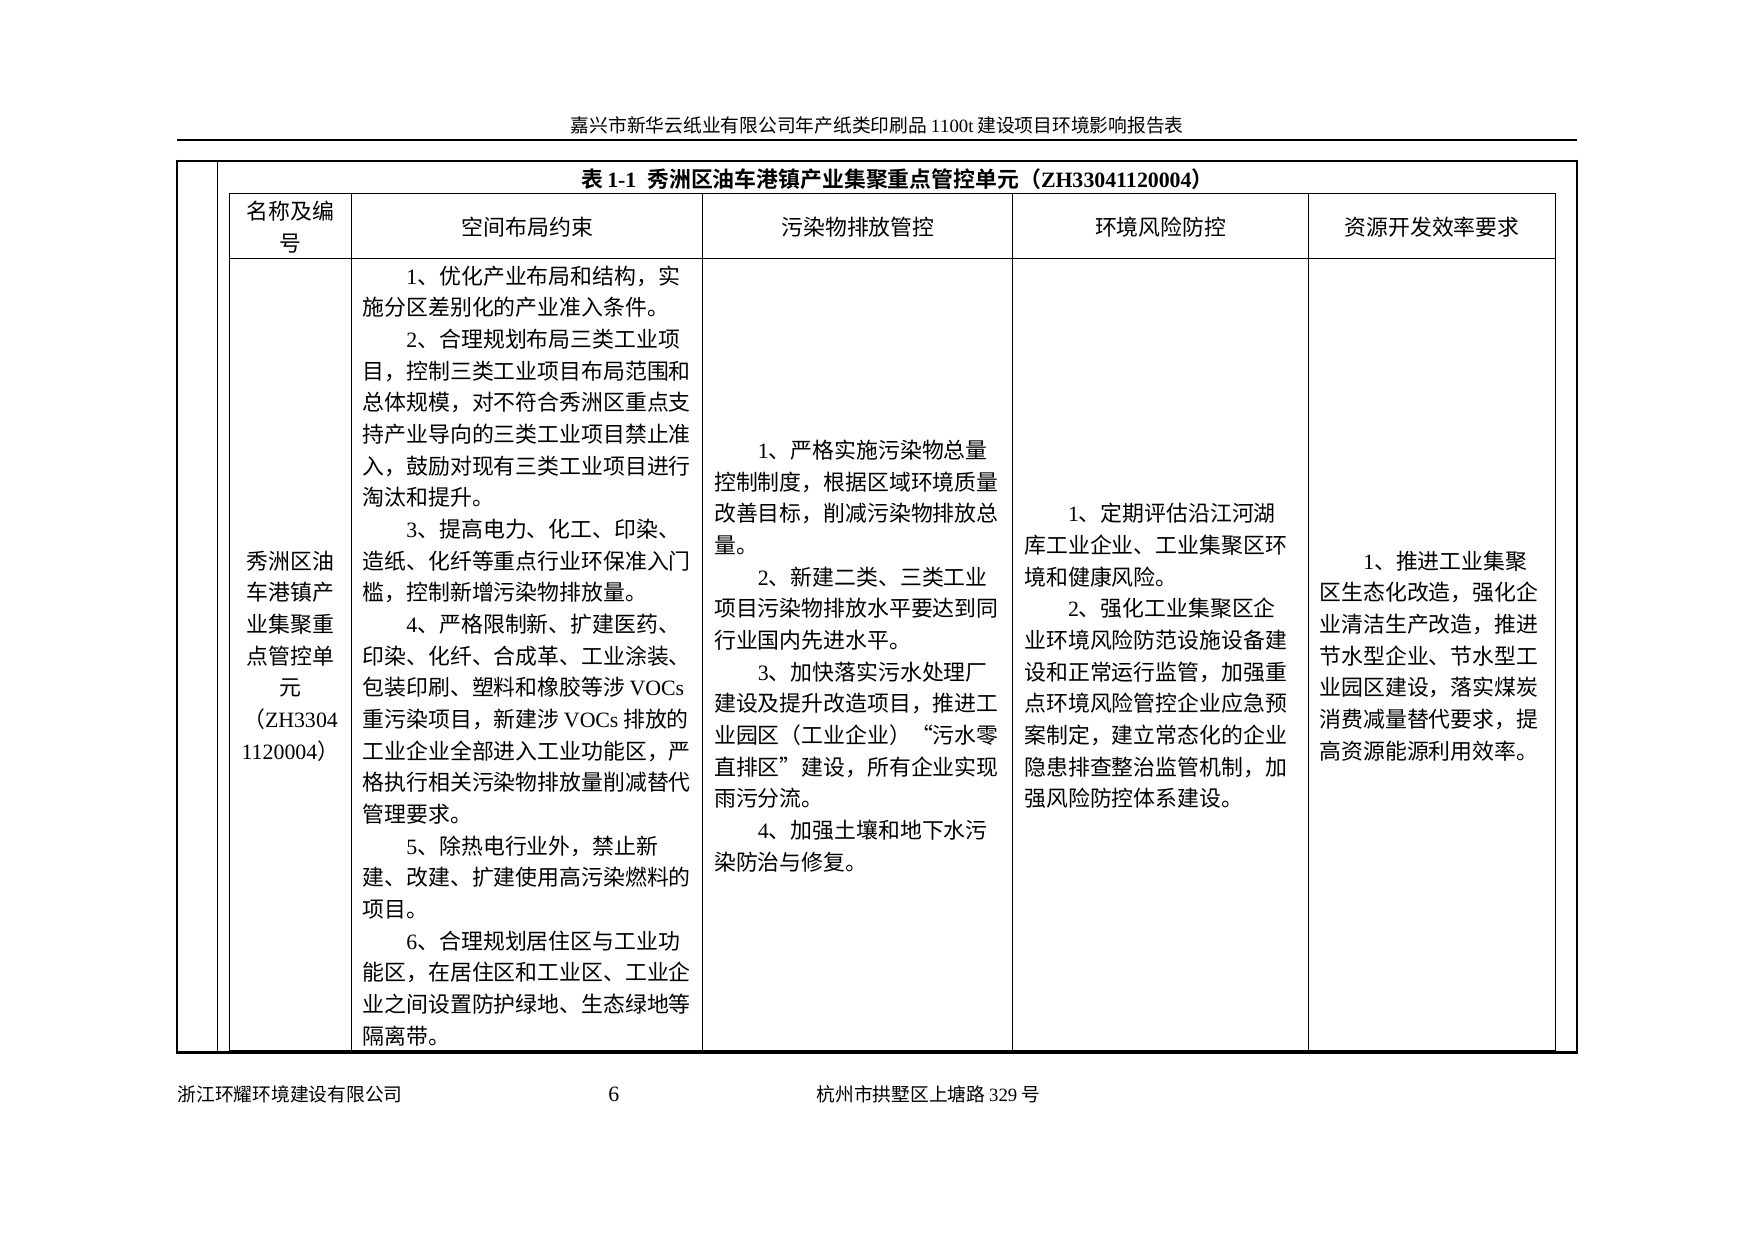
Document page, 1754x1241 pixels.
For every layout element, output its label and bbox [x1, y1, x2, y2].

table_header [178, 162, 217, 1051]
table_header [218, 162, 1576, 1051]
